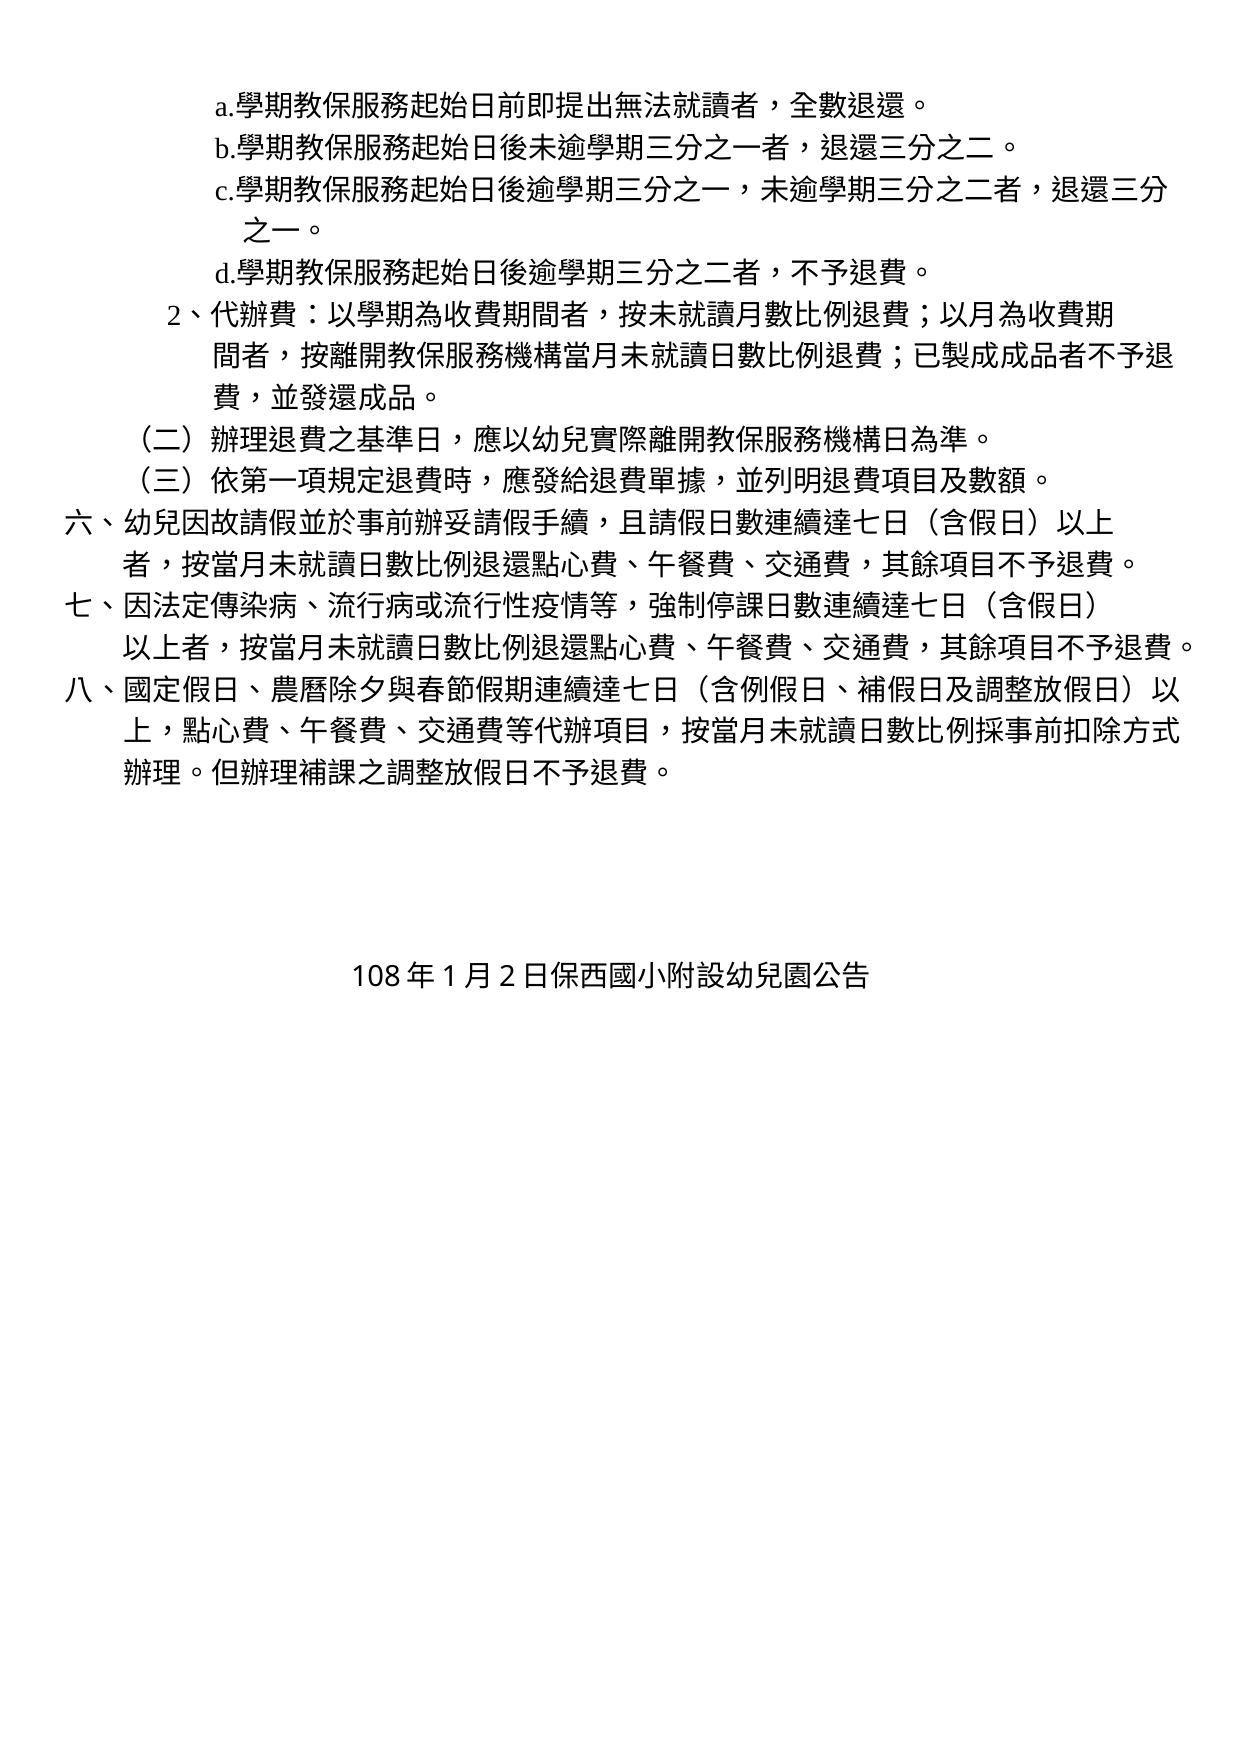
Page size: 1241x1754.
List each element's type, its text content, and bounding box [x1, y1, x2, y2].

text c.學期教保服務起始日後逾學期三分之一，未逾學期三分之二者，退還三分之一。 [214, 167, 1184, 250]
text （三）依第一項規定退費時，應發給退費單據，並列明退費項目及數額。 [123, 458, 1184, 500]
text a.學期教保服務起始日前即提出無法就讀者，全數退還。 [164, 83, 1184, 125]
text 六、幼兒因故請假並於事前辦妥請假手續，且請假日數連續達七日（含假日）以上 [64, 500, 1184, 542]
text （二）辦理退費之基準日，應以幼兒實際離開教保服務機構日為準。 [64, 417, 1184, 458]
text 者，按當月未就讀日數比例退還點心費、午餐費、交通費，其餘項目不予退費。 [123, 542, 1184, 583]
text 七、因法定傳染病、流行病或流行性疫情等，強制停課日數連續達七日（含假日） [64, 583, 1184, 625]
text 以上者，按當月未就讀日數比例退還點心費、午餐費、交通費，其餘項目不予退費。 [123, 625, 1184, 667]
text 2、代辦費：以學期為收費期間者，按未就讀月數比例退費；以月為收費期 [64, 292, 1184, 333]
text d.學期教保服務起始日後逾學期三分之二者，不予退費。 [164, 250, 1184, 292]
text 間者，按離開教保服務機構當月未就讀日數比例退費；已製成成品者不予退費，並發還成品。 [212, 333, 1184, 417]
text 八、國定假日、農曆除夕與春節假期連續達七日（含例假日、補假日及調整放假日）以上，點心費、午餐費、交通費等代辦項目，按當月未就讀日數比例採事前扣除方式辦理。但辦理補課之調整放假日不予退費。 [64, 667, 1184, 792]
text 108年1月2日保西國小附設幼兒園公告 [64, 952, 1184, 995]
text b.學期教保服務起始日後未逾學期三分之一者，退還三分之二。 [164, 125, 1184, 167]
